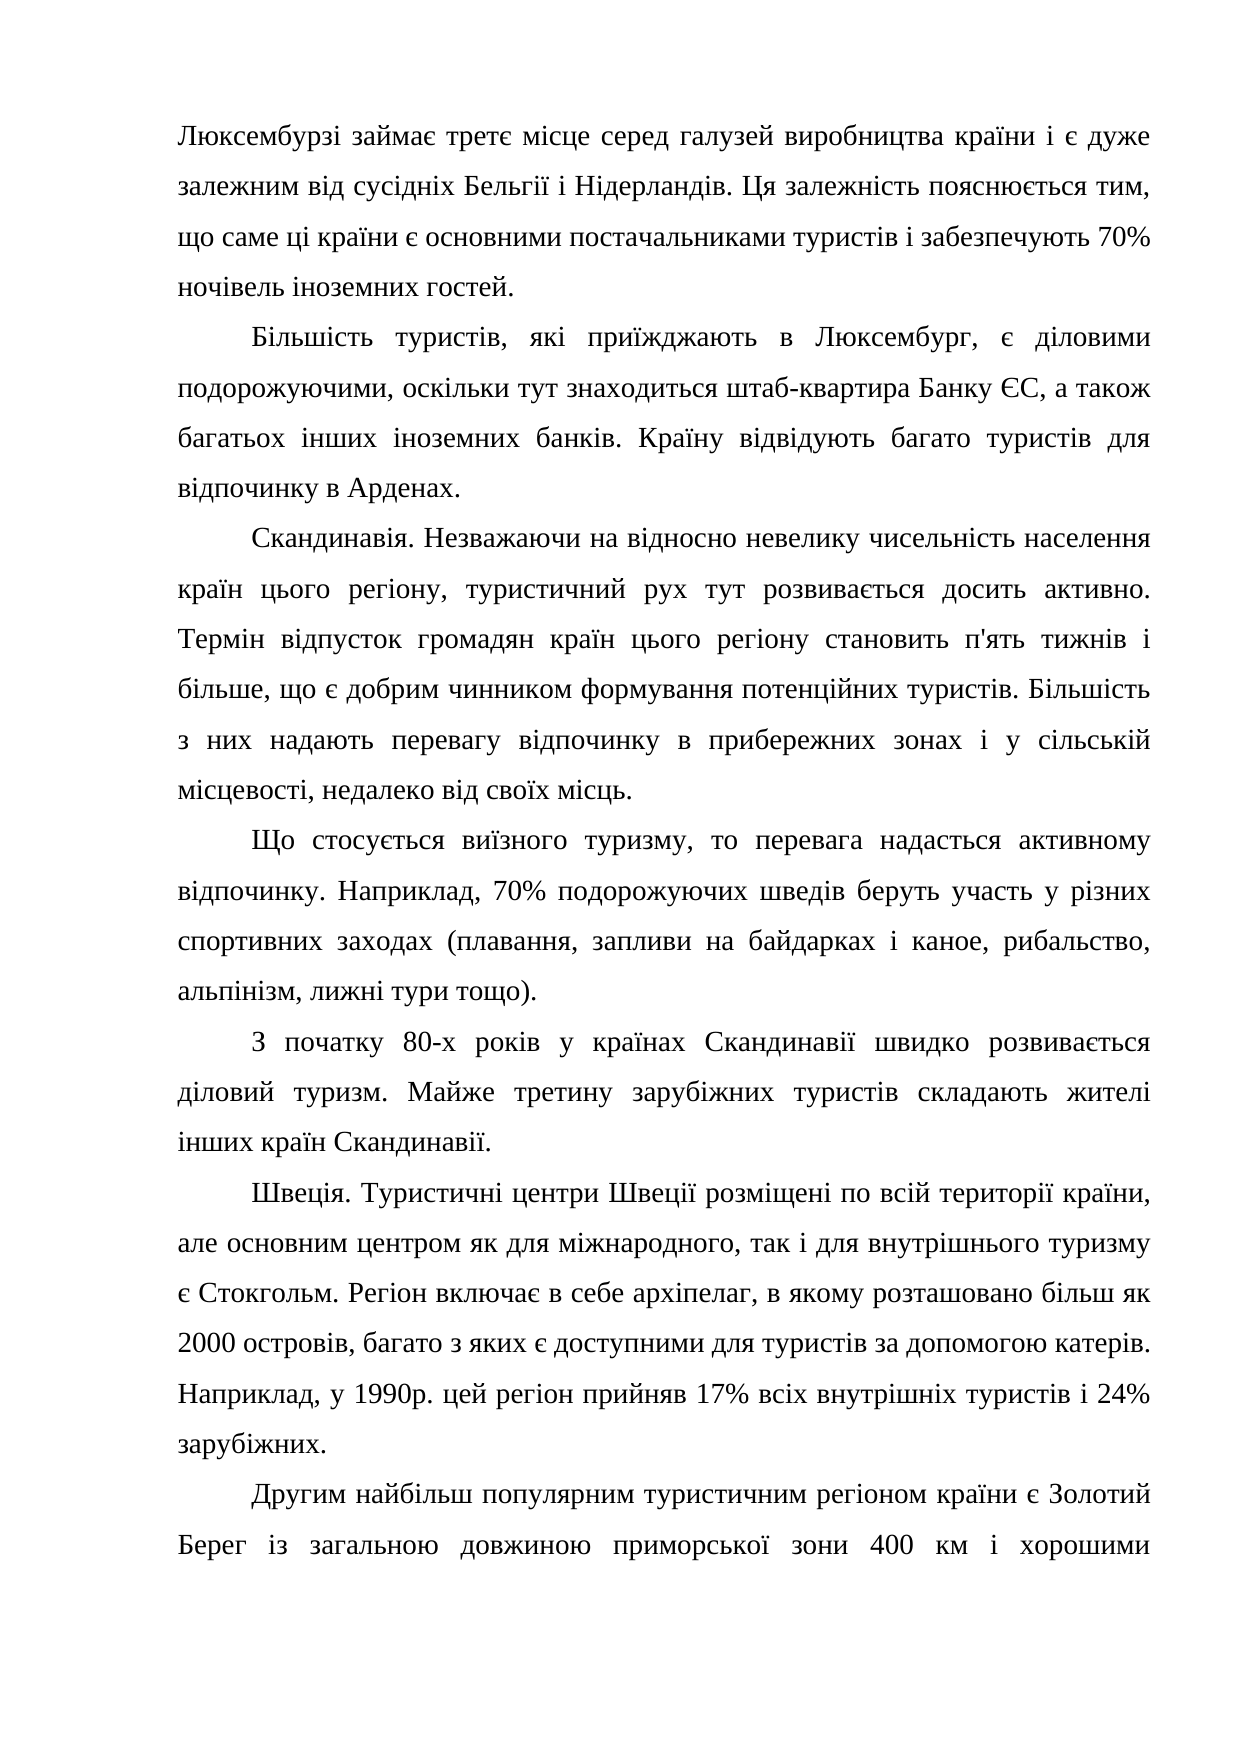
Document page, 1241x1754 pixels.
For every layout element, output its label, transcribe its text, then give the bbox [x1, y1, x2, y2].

text Скандинавія. Незважаючи на відносно невелику чисельність населення країн цього регіону, туристичний рух тут розвивається досить активно. Термін відпусток громадян країн цього регіону становить п'ять тижнів і більше, що є добрим чинником формування потенційних туристів. Більшість з них надають перевагу відпочинку в прибережних зонах і у сільській місцевості, недалеко від своїх місць. [177, 521, 1152, 806]
text Швеція. Туристичні центри Швеції розміщені по всій території країни, але основним центром як для міжнародного, так і для внутрішнього туризму є Стокгольм. Регіон включає в себе архіпелаг, в якому розташовано більш як 2000 островів, багато з яких є доступними для туристів за допомогою катерів. Наприклад, у 1990р. цей регіон прийняв 17% всіх внутрішніх туристів і 24% зарубіжних. [177, 1175, 1152, 1460]
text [177, 118, 1152, 303]
text З початку 80-х років у країнах Скандинавії швидко розвивається діловий туризм. Майже третину зарубіжних туристів складають жителі інших країн Скандинавії. [177, 1024, 1152, 1158]
text Більшість туристів, які приїжджають в Люксембург, є діловими подорожуючими, оскільки тут знаходиться штаб-квартира Банку ЄС, а також багатьох інших іноземних банків. Країну відвідують багато туристів для відпочинку в Арденах. [177, 319, 1152, 504]
text Що стосується виїзного туризму, то перевага надасться активному відпочинку. Наприклад, 70% подорожуючих шведів беруть участь у різних спортивних заходах (плавання, запливи на байдарках і каное, рибальство, альпінізм, лижні тури тощо). [177, 822, 1152, 1007]
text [177, 1477, 1152, 1560]
